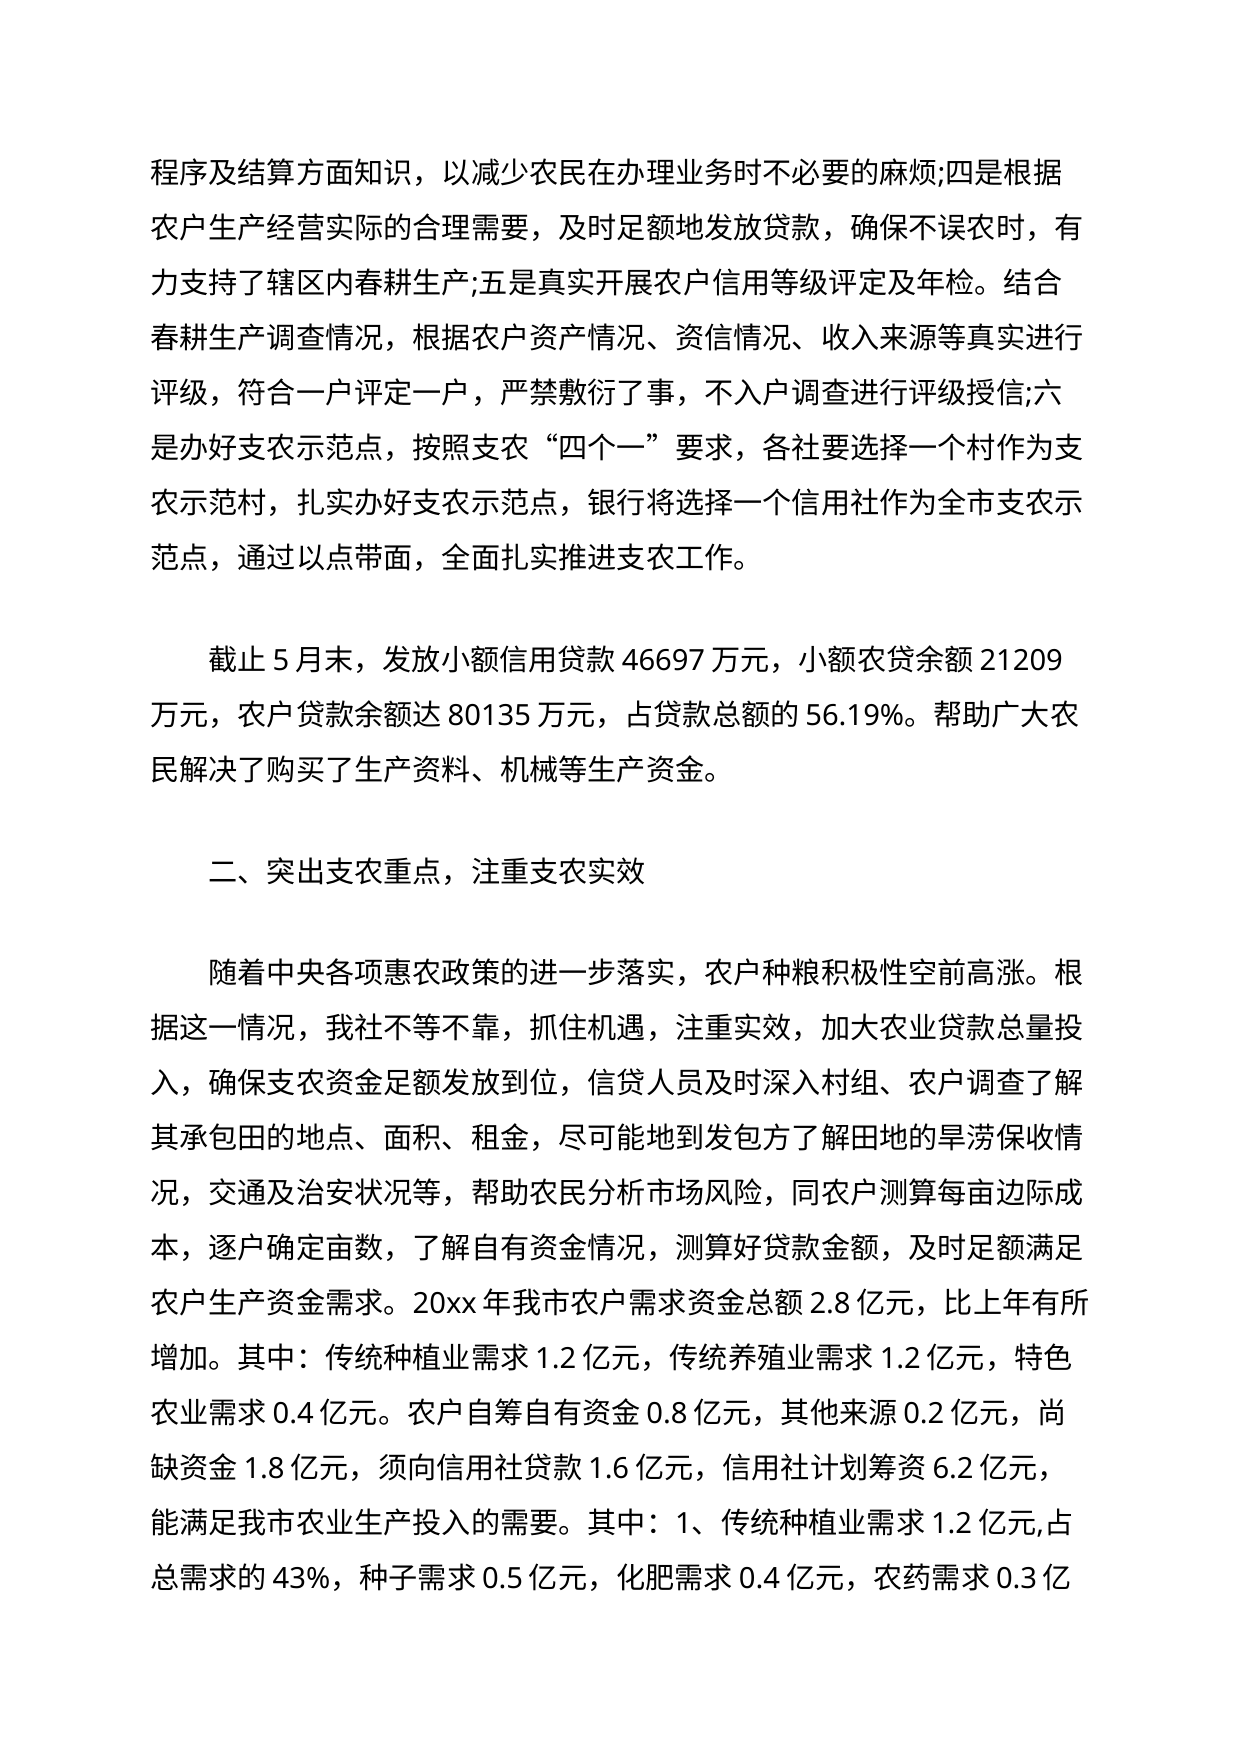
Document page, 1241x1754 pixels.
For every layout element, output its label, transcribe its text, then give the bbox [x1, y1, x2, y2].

text 截止5月末，发放小额信用贷款46697万元，小额农贷余额21209万元，农户贷款余额达80135万元，占贷款总额的56.19%。帮助广大农民解决了购买了生产资料、机械等生产资金。 [150, 636, 1090, 789]
text 二、突出支农重点，注重支农实效 [150, 848, 1090, 890]
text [150, 950, 1090, 1597]
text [150, 150, 1090, 577]
